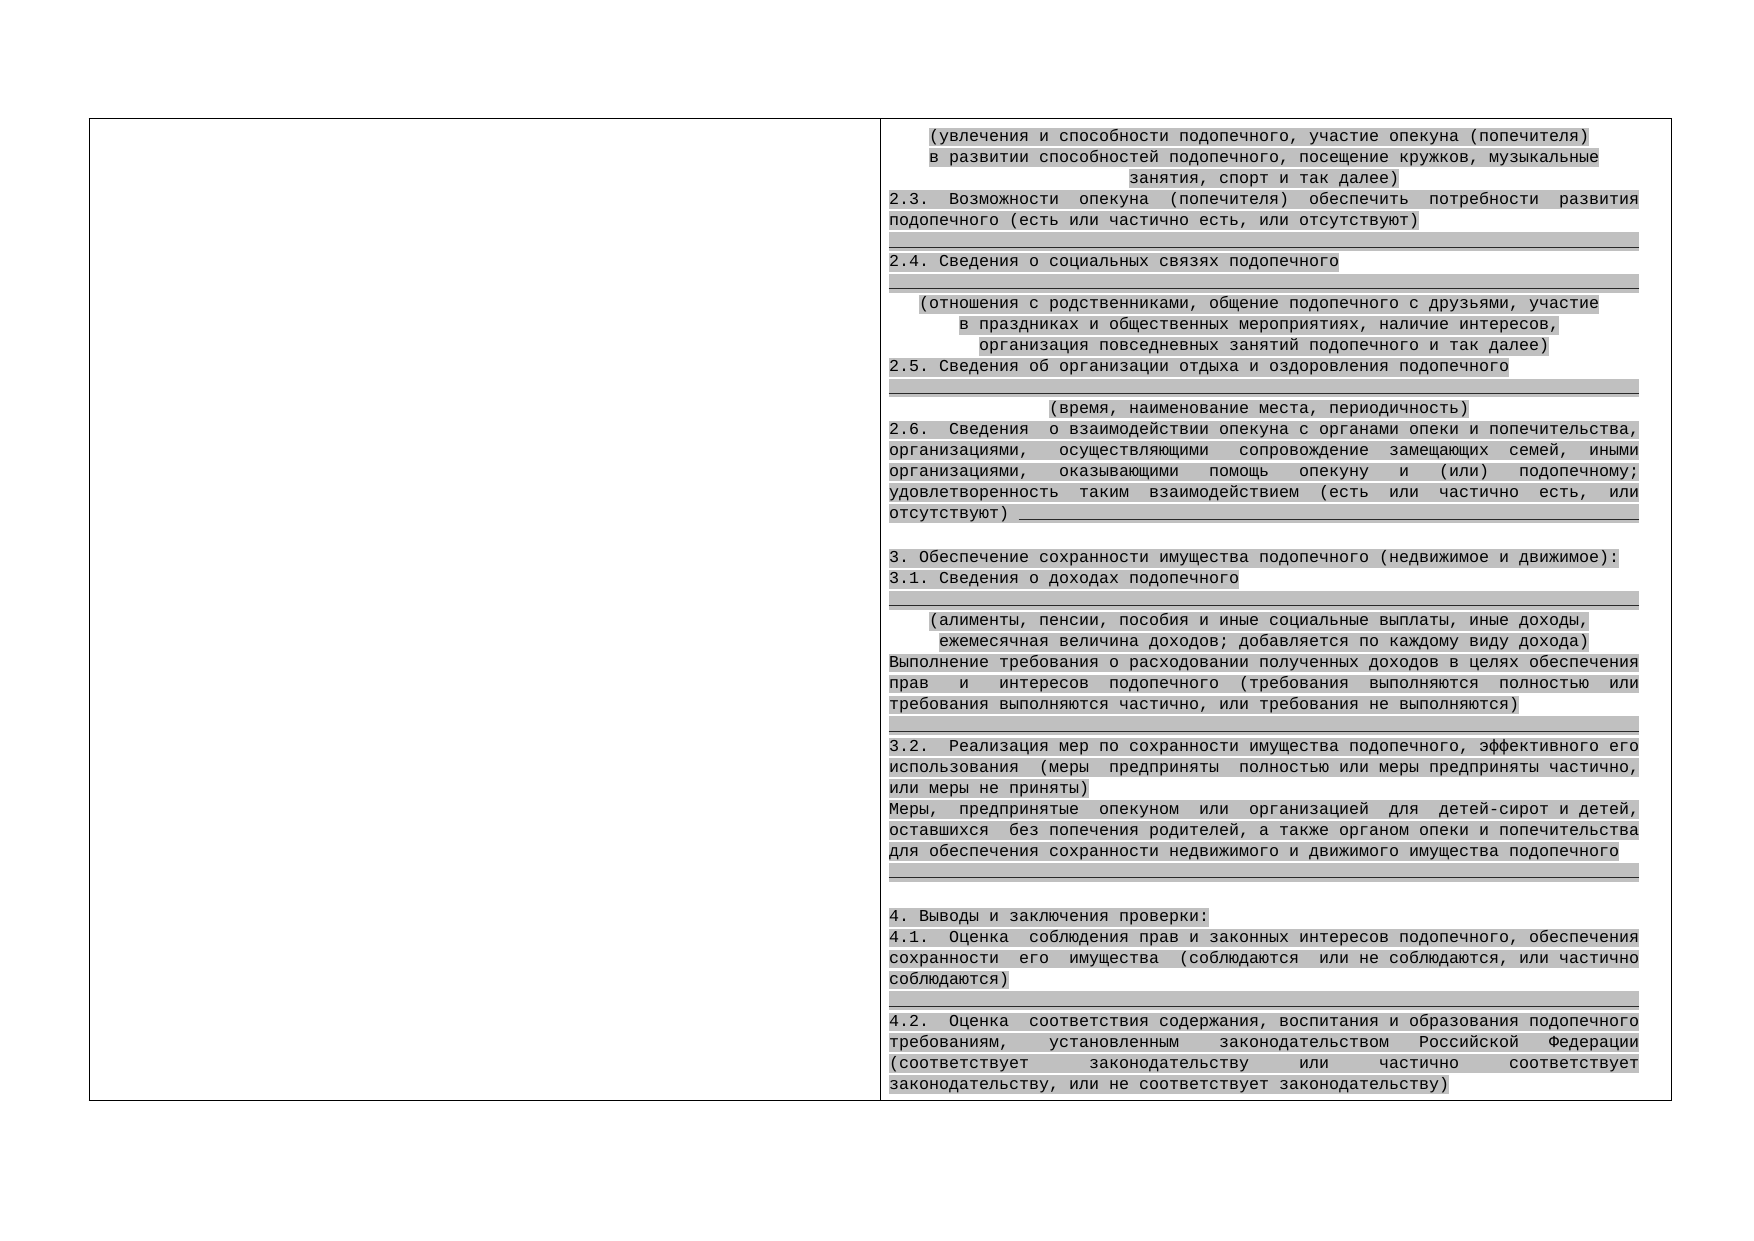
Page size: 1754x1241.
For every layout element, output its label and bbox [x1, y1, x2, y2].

table_cell [90, 119, 880, 1100]
table_cell [881, 119, 1671, 1100]
